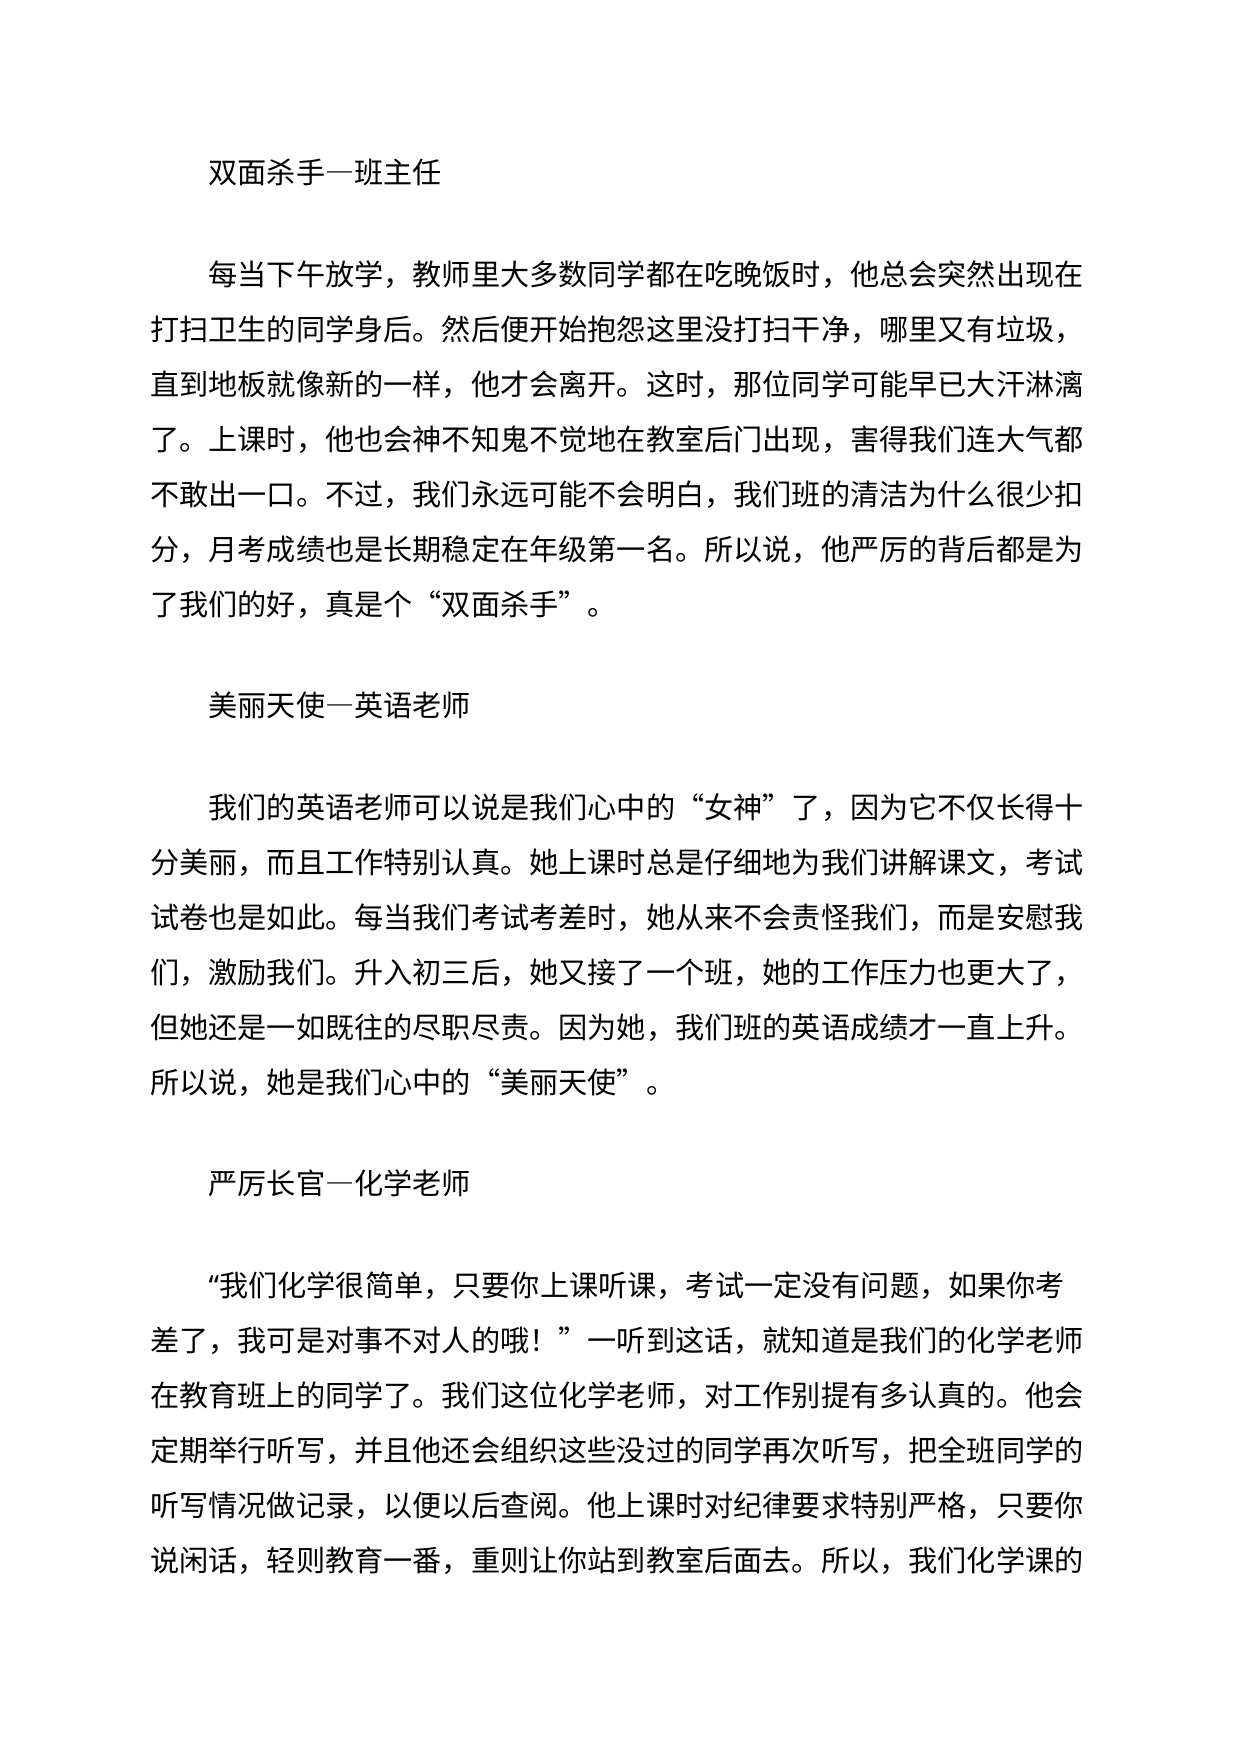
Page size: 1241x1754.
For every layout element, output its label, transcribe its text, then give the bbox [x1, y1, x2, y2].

text 美丽天使—英语老师 [150, 683, 1090, 725]
text 双面杀手—班主任 [150, 150, 1090, 192]
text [150, 1263, 1090, 1579]
text 每当下午放学，教师里大多数同学都在吃晚饭时，他总会突然出现在打扫卫生的同学身后。然后便开始抱怨这里没打扫干净，哪里又有垃圾，直到地板就像新的一样，他才会离开。这时，那位同学可能早已大汗淋漓了。上课时，他也会神不知鬼不觉地在教室后门出现，害得我们连大气都不敢出一口。不过，我们永远可能不会明白，我们班的清洁为什么很少扣分，月考成绩也是长期稳定在年级第一名。所以说，他严厉的背后都是为了我们的好，真是个“双面杀手”。 [150, 252, 1090, 623]
text 我们的英语老师可以说是我们心中的“女神”了，因为它不仅长得十分美丽，而且工作特别认真。她上课时总是仔细地为我们讲解课文，考试试卷也是如此。每当我们考试考差时，她从来不会责怪我们，而是安慰我们，激励我们。升入初三后，她又接了一个班，她的工作压力也更大了，但她还是一如既往的尽职尽责。因为她，我们班的英语成绩才一直上升。所以说，她是我们心中的“美丽天使”。 [150, 785, 1090, 1101]
text 严厉长官—化学老师 [150, 1161, 1090, 1203]
